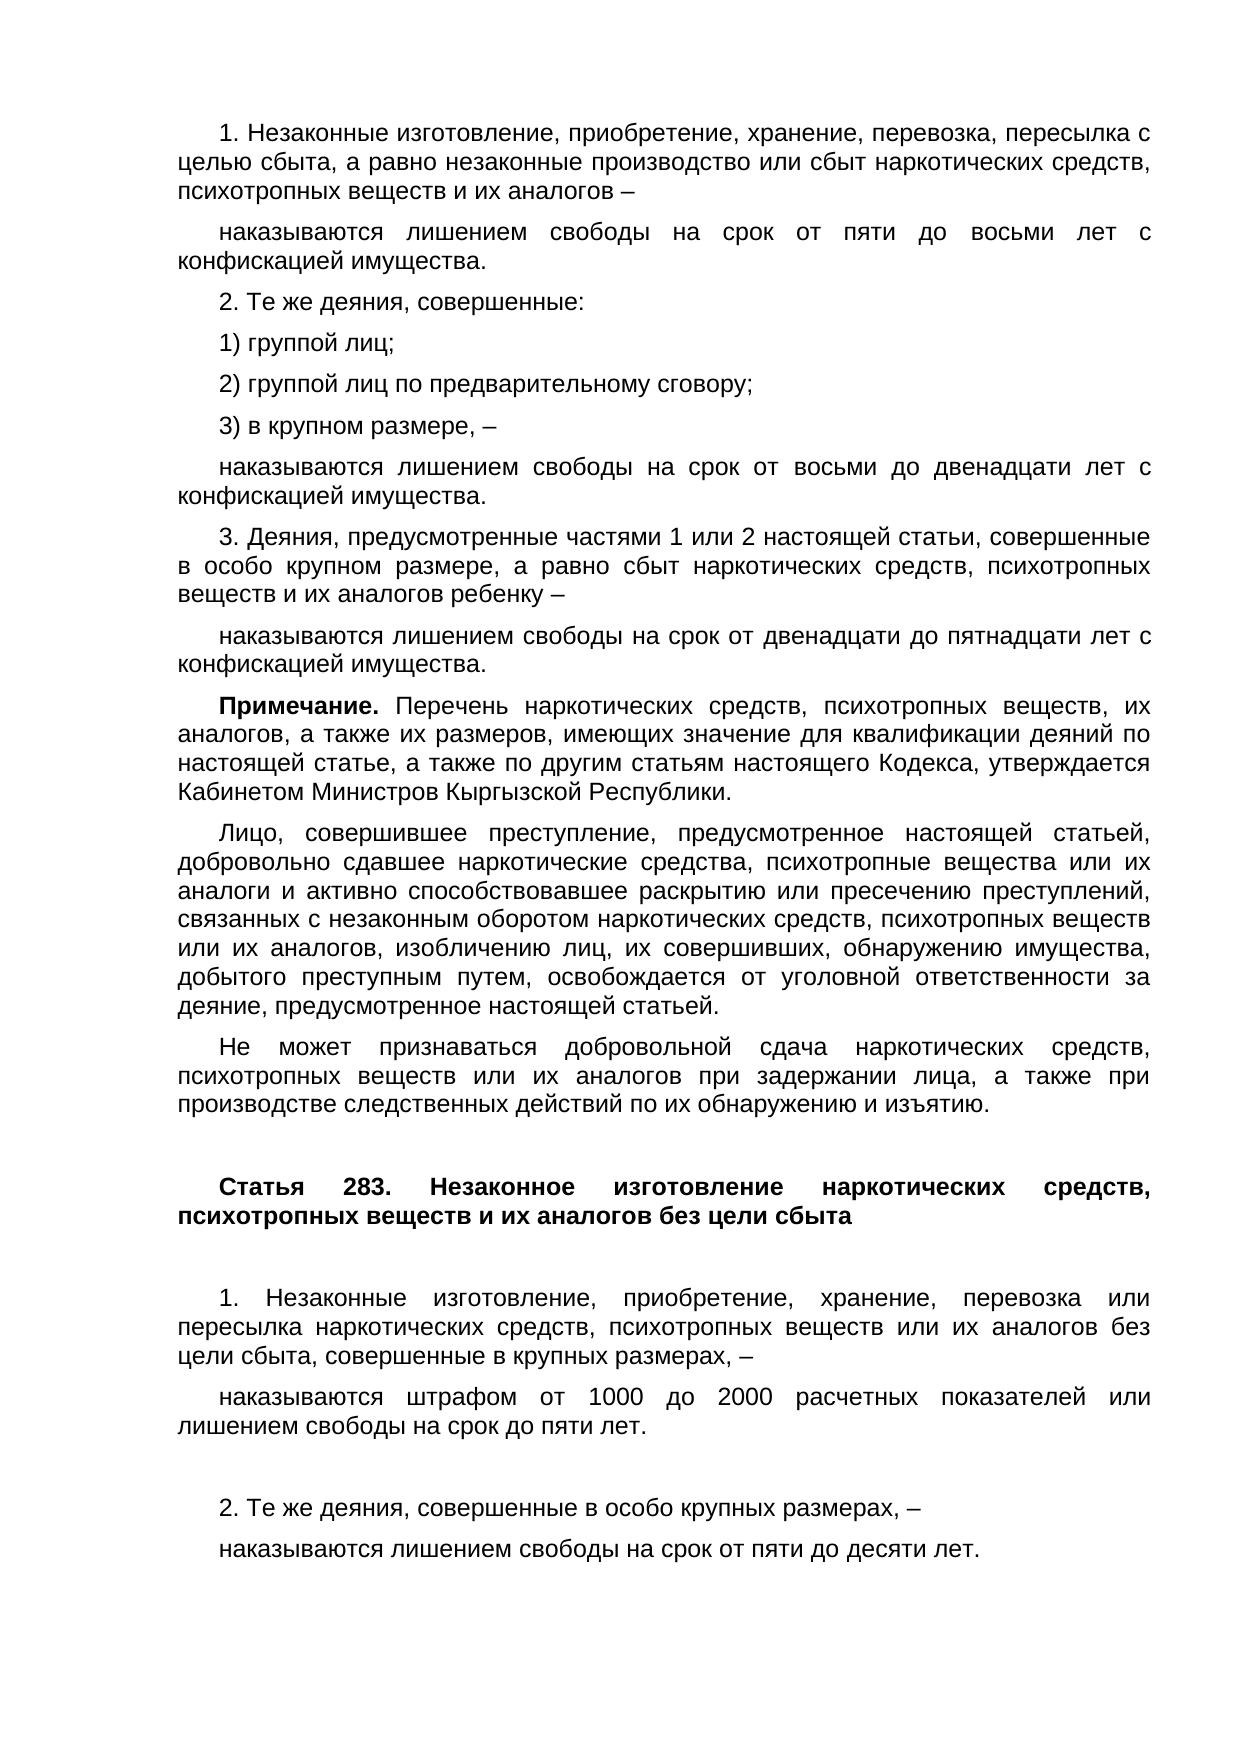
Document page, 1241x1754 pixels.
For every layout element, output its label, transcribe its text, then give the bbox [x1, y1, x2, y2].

text Лицо, совершившее преступление, предусмотренное настоящей статьей, добровольно сдавшее наркотические средства, психотропные вещества или их аналоги и активно способствовавшее раскрытию или пресечению преступлений, связанных с незаконным оборотом наркотических средств, психотропных веществ или их аналогов, изобличению лиц, их совершивших, обнаружению имущества, добытого преступным путем, освобождается от уголовной ответственности за деяние, предусмотренное настоящей статьей. [177, 818, 1152, 1019]
text Статья 283. Незаконное изготовление наркотических средств, психотропных веществ и их аналогов без цели сбыта [177, 1172, 1152, 1229]
text 2. Те же деяния, совершенные: [177, 287, 1152, 316]
text наказываются лишением свободы на срок от восьми до двенадцати лет с конфискацией имущества. [177, 452, 1152, 509]
text Примечание. Перечень наркотических средств, психотропных веществ, их аналогов, а также их размеров, имеющих значение для квалификации деяний по настоящей статье, а также по другим статьям настоящего Кодекса, утверждается Кабинетом Министров Кыргызской Республики. [177, 691, 1152, 806]
text 1) группой лиц; [177, 328, 1152, 357]
text наказываются лишением свободы на срок от пяти до восьми лет с конфискацией имущества. [177, 217, 1152, 274]
text 3. Деяния, предусмотренные частями 1 или 2 настоящей статьи, совершенные в особо крупном размере, а равно сбыт наркотических средств, психотропных веществ и их аналогов ребенку – [177, 522, 1152, 608]
text Не может признаваться добровольной сдача наркотических средств, психотропных веществ или их аналогов при задержании лица, а также при производстве следственных действий по их обнаружению и изъятию. [177, 1032, 1152, 1118]
text 2. Те же деяния, совершенные в особо крупных размерах, – [177, 1493, 1152, 1522]
text 1. Незаконные изготовление, приобретение, хранение, перевозка, пересылка с целью сбыта, а равно незаконные производство или сбыт наркотических средств, психотропных веществ и их аналогов – [177, 118, 1152, 204]
text 1. Незаконные изготовление, приобретение, хранение, перевозка или пересылка наркотических средств, психотропных веществ или их аналогов без цели сбыта, совершенные в крупных размерах, – [177, 1283, 1152, 1369]
text 2) группой лиц по предварительному сговору; [177, 369, 1152, 398]
text наказываются штрафом от 1000 до 2000 расчетных показателей или лишением свободы на срок до пяти лет. [177, 1382, 1152, 1439]
text наказываются лишением свободы на срок от двенадцати до пятнадцати лет с конфискацией имущества. [177, 621, 1152, 678]
text наказываются лишением свободы на срок от пяти до десяти лет. [177, 1534, 1152, 1563]
text 3) в крупном размере, – [177, 411, 1152, 439]
